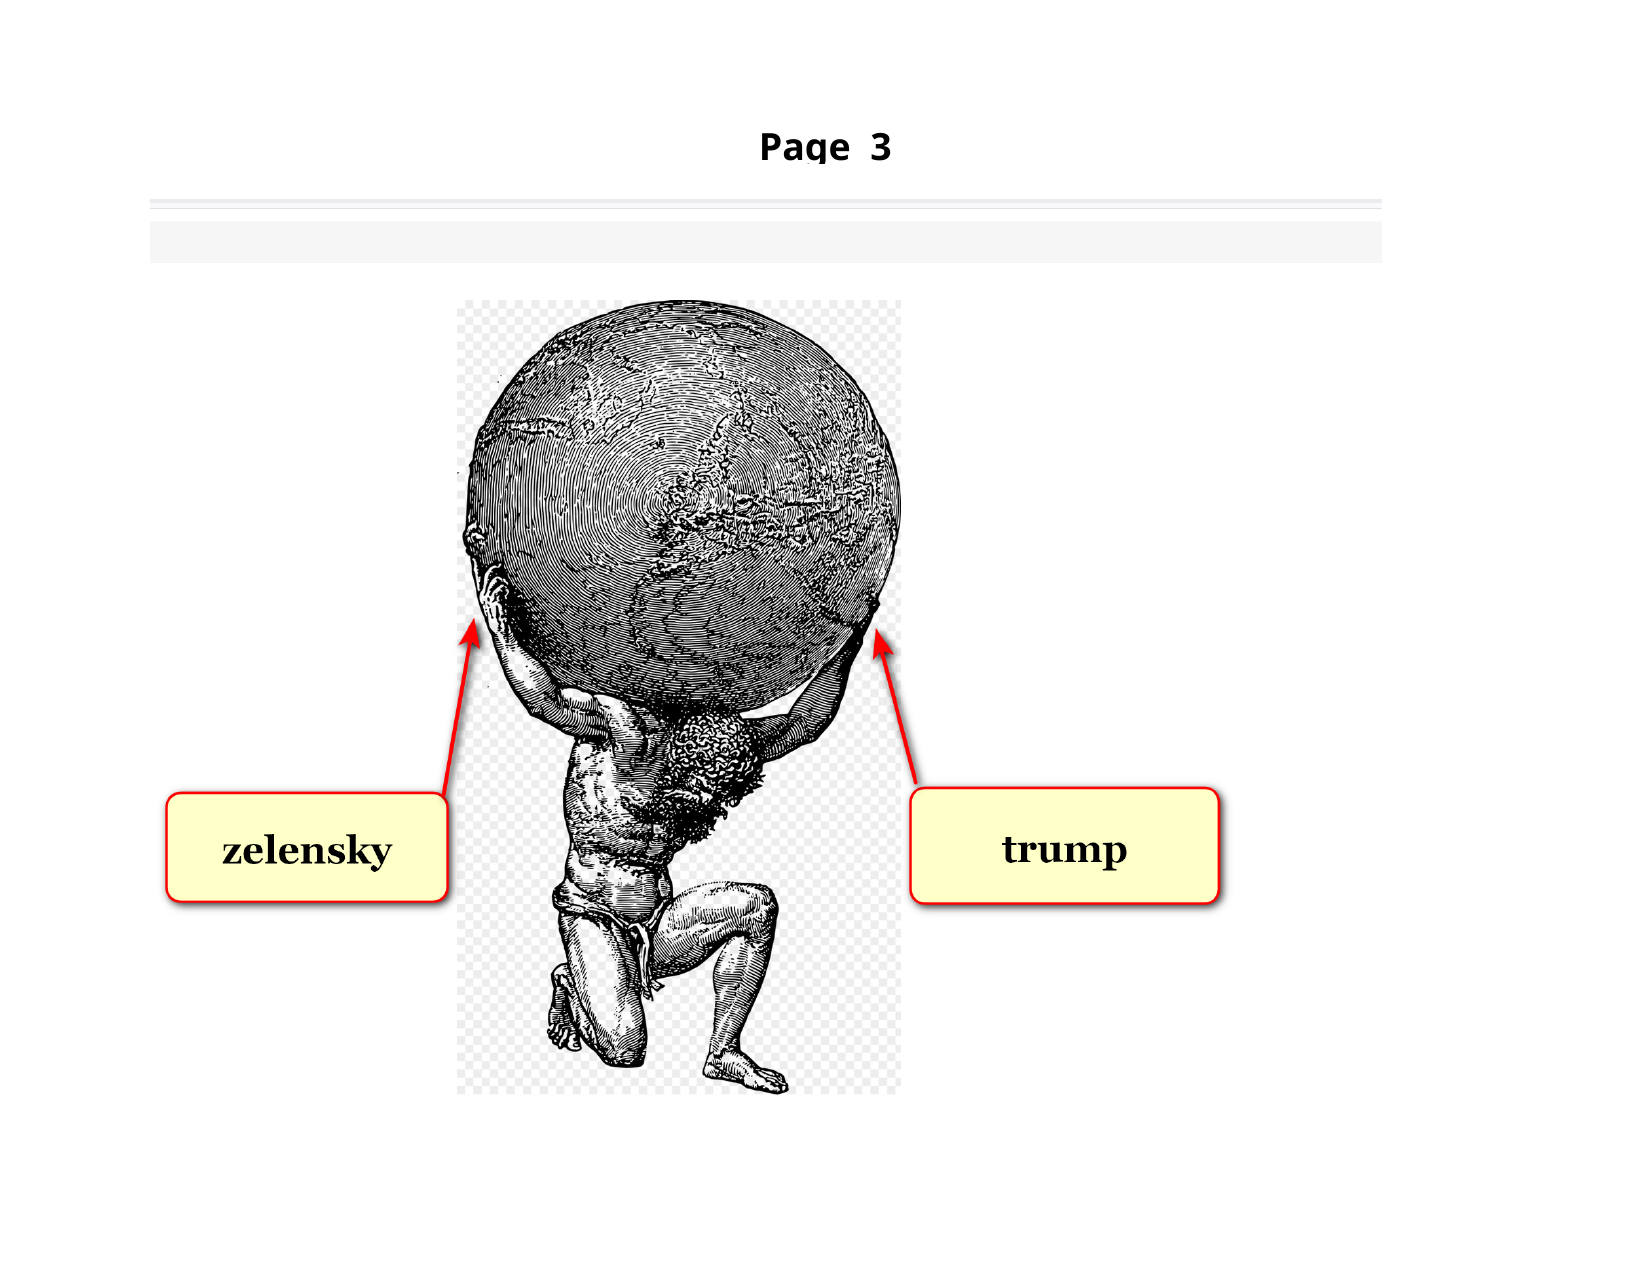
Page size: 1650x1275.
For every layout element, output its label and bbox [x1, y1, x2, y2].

picture [150, 199, 1382, 1123]
